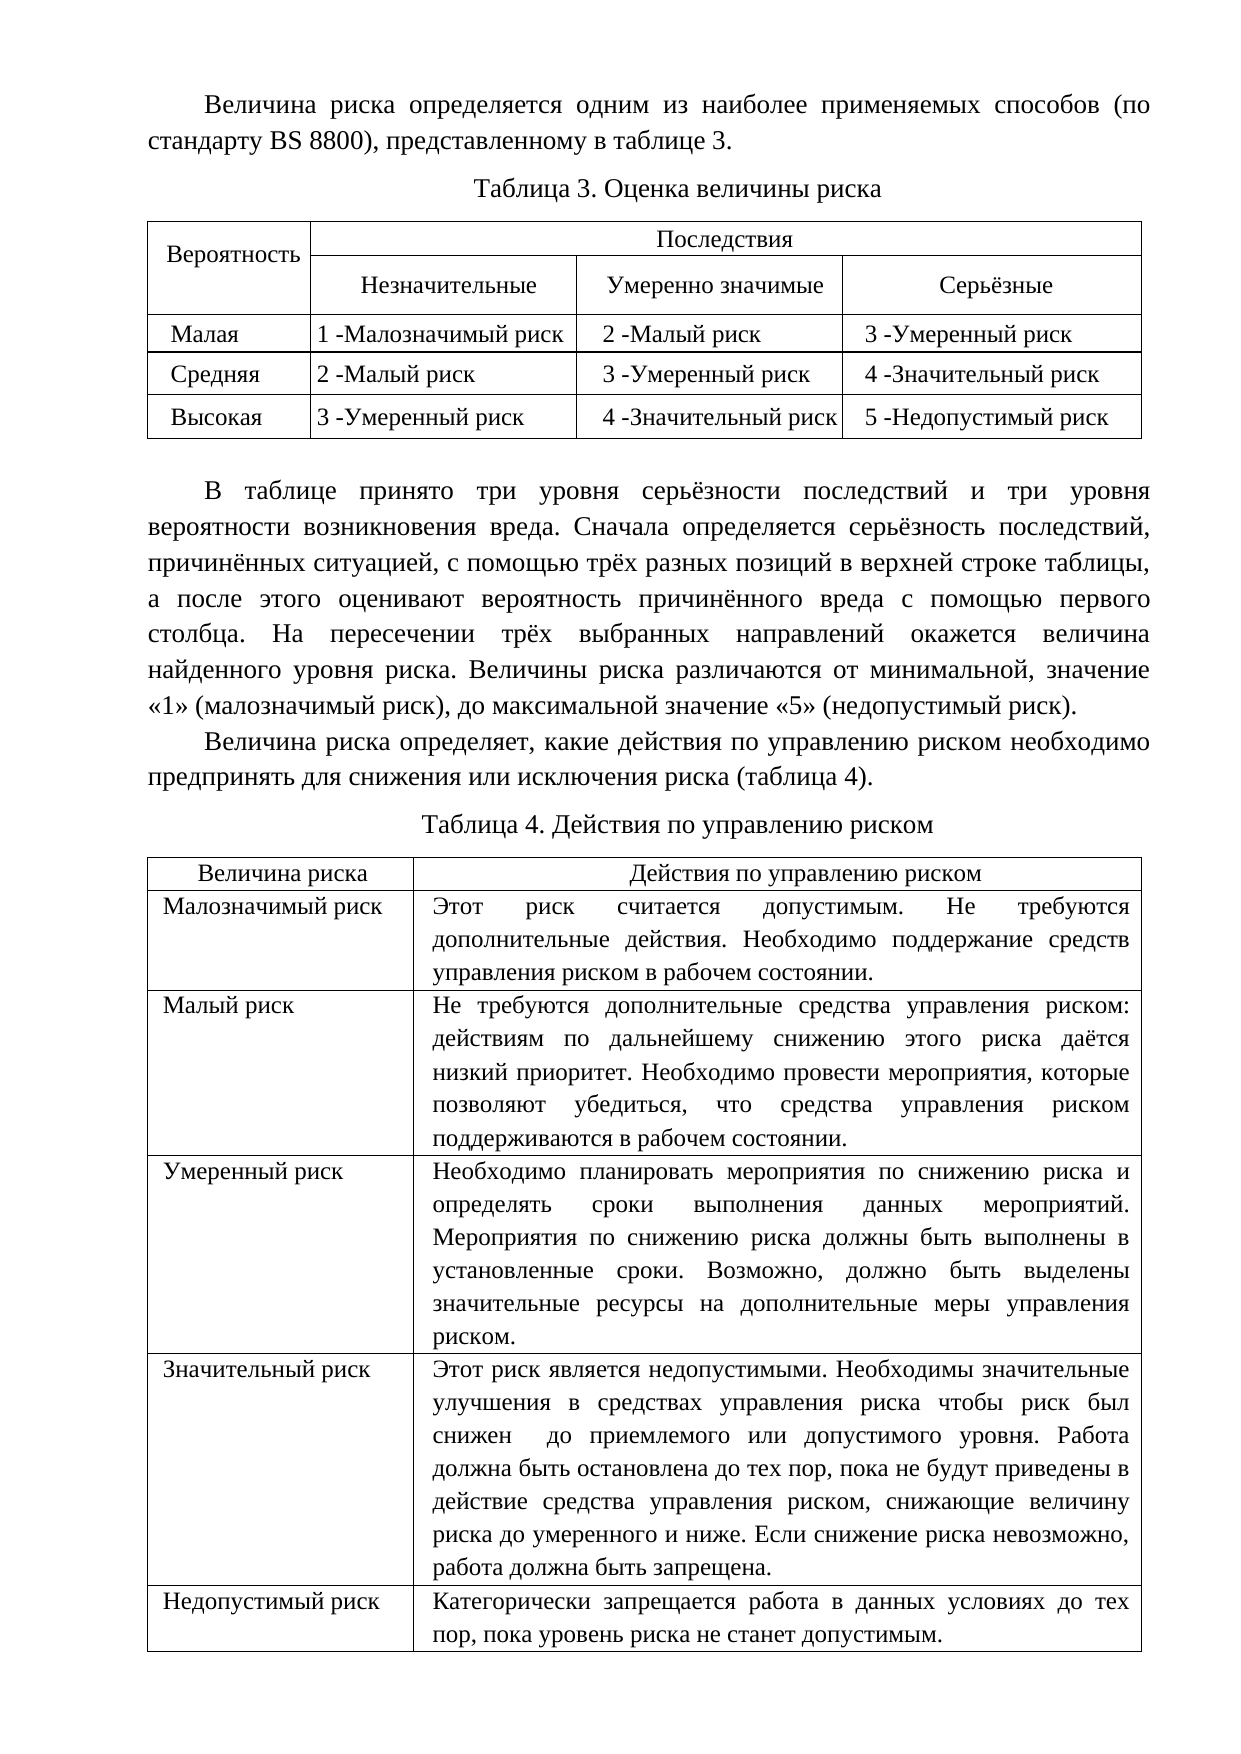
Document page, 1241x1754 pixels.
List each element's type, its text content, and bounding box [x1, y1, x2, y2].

table_header Величина риска [148, 858, 413, 890]
table_cell 5 -Недопустимый риск [843, 395, 1141, 438]
table_cell Малая [148, 315, 310, 351]
text В таблице принято три уровня серьёзности последствий и три уровня вероятности возникновения вреда. Сначала определяется серьёзность последствий, причинённых ситуацией, с помощью трёх разных позиций в верхней строке таблицы, а после этого оценивают вероятность причинённого вреда с помощью первого столбца. На пересечении трёх выбранных направлений окажется величина найденного уровня риска. Величины риска различаются от минимальной, значение «1» (малозначимый риск), до максимальной значение «5» (недопустимый риск). [148, 474, 1152, 720]
table_cell Необходимо планировать мероприятия по снижению риска и определять сроки выполнения данных мероприятий. Мероприятия по снижению риска должны быть выполнены в установленные сроки. Возможно, должно быть выделены значительные ресурсы на дополнительные меры управления риском. [414, 1156, 1141, 1353]
table_cell Малозначимый риск [148, 891, 413, 989]
table_cell Не требуются дополнительные средства управления риском: действиям по дальнейшему снижению этого риска даётся низкий приоритет. Необходимо провести мероприятия, которые позволяют убедиться, что средства управления риском поддерживаются в рабочем состоянии. [414, 991, 1141, 1155]
table_cell Малый риск [148, 991, 413, 1155]
table_cell Категорически запрещается работа в данных условиях до тех пор, пока уровень риска не станет допустимым. [414, 1586, 1141, 1651]
table_cell 3 -Умеренный риск [577, 353, 842, 394]
table_cell 4 -Значительный риск [843, 353, 1141, 394]
table_cell Умеренный риск [148, 1156, 413, 1353]
table_cell Недопустимый риск [148, 1586, 413, 1651]
table_cell 2 -Малый риск [311, 353, 576, 394]
table_cell Умеренно значимые [577, 256, 842, 314]
table_header Вероятность [148, 222, 310, 314]
table_cell 4 -Значительный риск [577, 395, 842, 438]
table_cell Высокая [148, 395, 310, 438]
text Величина риска определяет, какие действия по управлению риском необходимо предпринять для снижения или исключения риска (таблица 4). [148, 724, 1152, 791]
table_cell Серьёзные [843, 256, 1141, 314]
table_cell Незначительные [311, 256, 576, 314]
table_cell Этот риск является недопустимыми. Необходимы значительные улучшения в средствах управления риска чтобы риск был снижен до приемлемого или допустимого уровня. Работа должна быть остановлена до тех пор, пока не будут приведены в действие средства управления риском, снижающие величину риска до умеренного и ниже. Если снижение риска невозможно, работа должна быть запрещена. [414, 1354, 1141, 1585]
table_cell 3 -Умеренный риск [843, 315, 1141, 351]
table_cell 3 -Умеренный риск [311, 395, 576, 438]
text Таблица 3. Оценка величины риска [110, 173, 1152, 204]
text Таблица 4. Действия по управлению риском [110, 808, 1152, 840]
table_cell Средняя [148, 353, 310, 394]
table_header Действия по управлению риском [414, 858, 1141, 890]
table_cell Этот риск считается допустимым. Не требуются дополнительные действия. Необходимо поддержание средств управления риском в рабочем состоянии. [414, 891, 1141, 989]
table_cell 2 -Малый риск [577, 315, 842, 351]
table_cell 1 -Малозначимый риск [311, 315, 576, 351]
table_header Последствия [311, 222, 1141, 255]
text Величина риска определяется одним из наиболее применяемых способов (по стандарту BS 8800), представленному в таблице 3. [148, 89, 1152, 156]
table_cell Значительный риск [148, 1354, 413, 1585]
